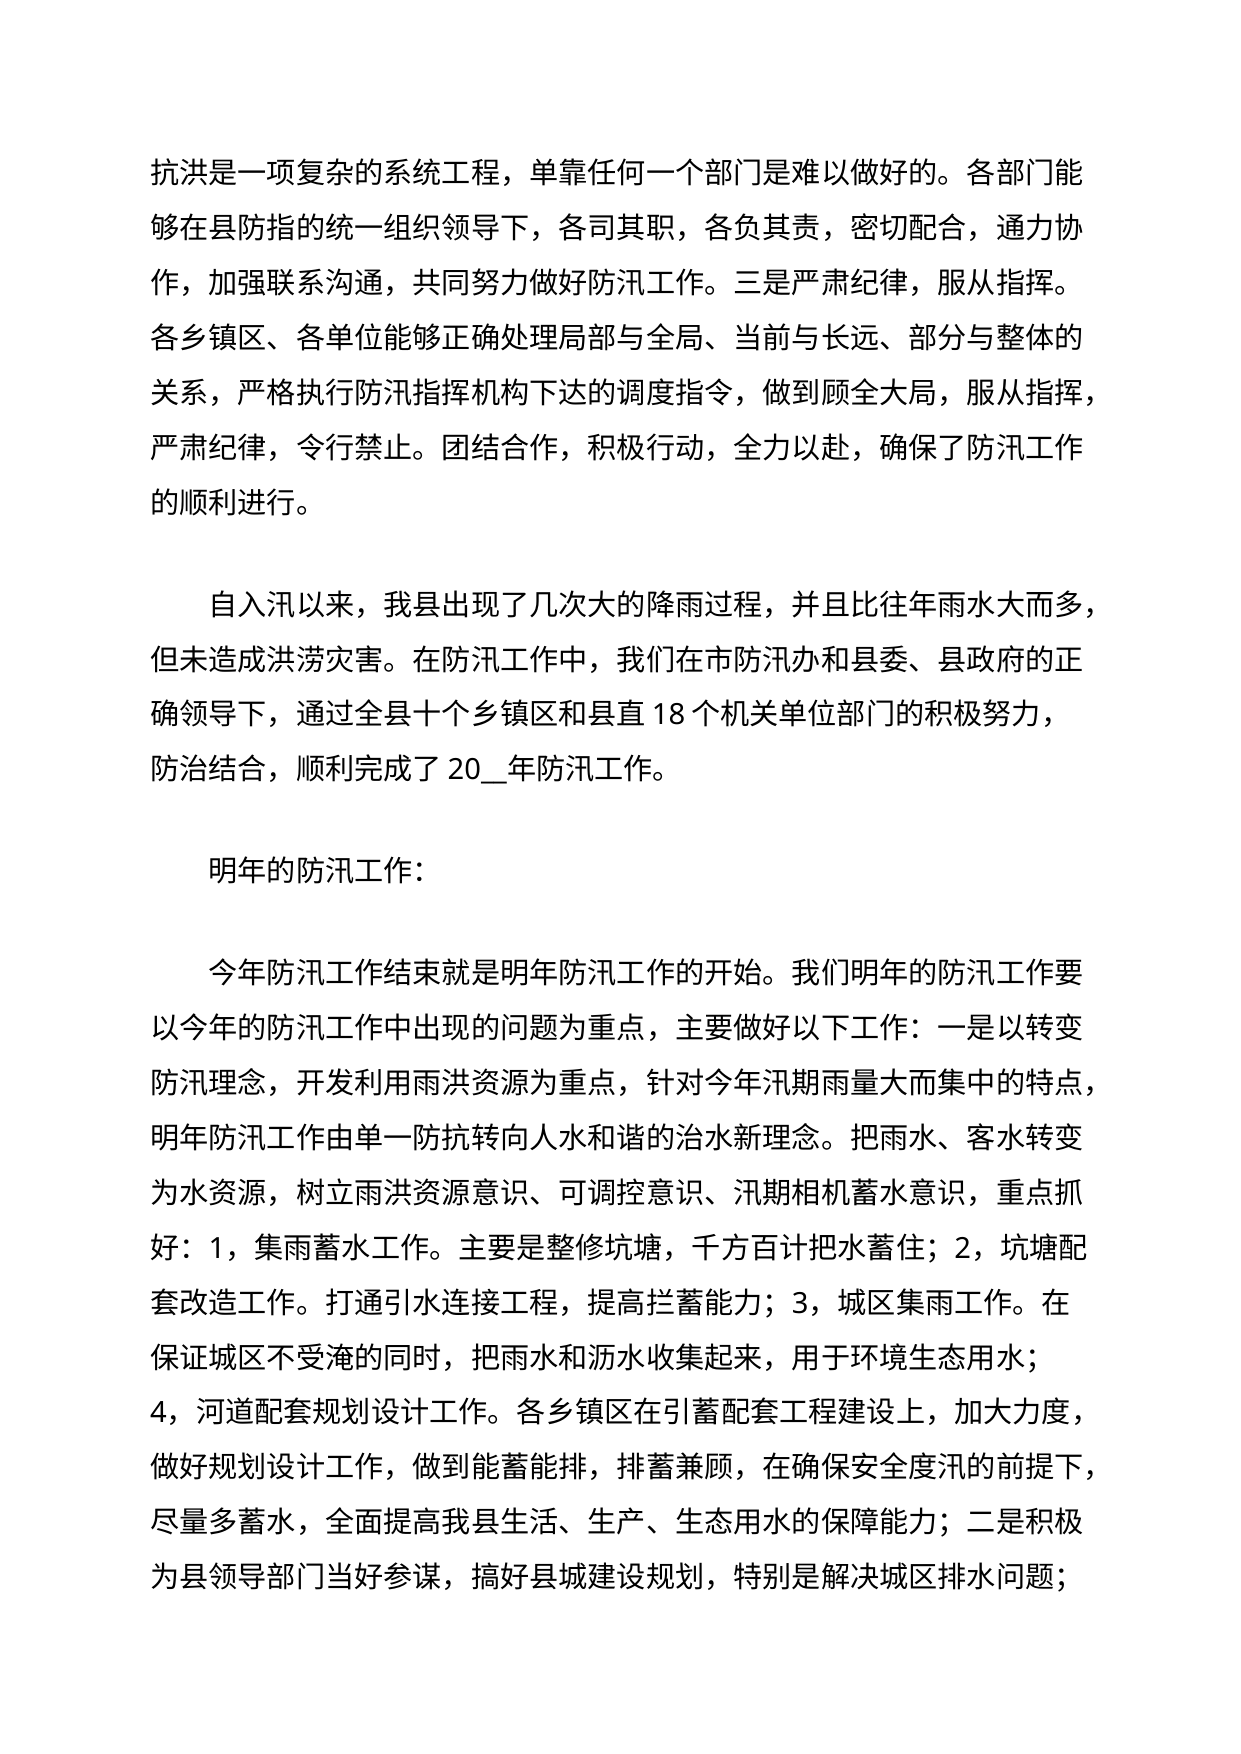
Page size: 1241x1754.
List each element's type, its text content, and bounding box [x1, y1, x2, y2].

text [150, 150, 1090, 522]
text 自入汛以来，我县出现了几次大的降雨过程，并且比往年雨水大而多，但未造成洪涝灾害。在防汛工作中，我们在市防汛办和县委、县政府的正确领导下，通过全县十个乡镇区和县直18个机关单位部门的积极努力，防治结合，顺利完成了20__年防汛工作。 [150, 581, 1090, 788]
text 明年的防汛工作： [150, 848, 1090, 890]
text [150, 950, 1090, 1596]
